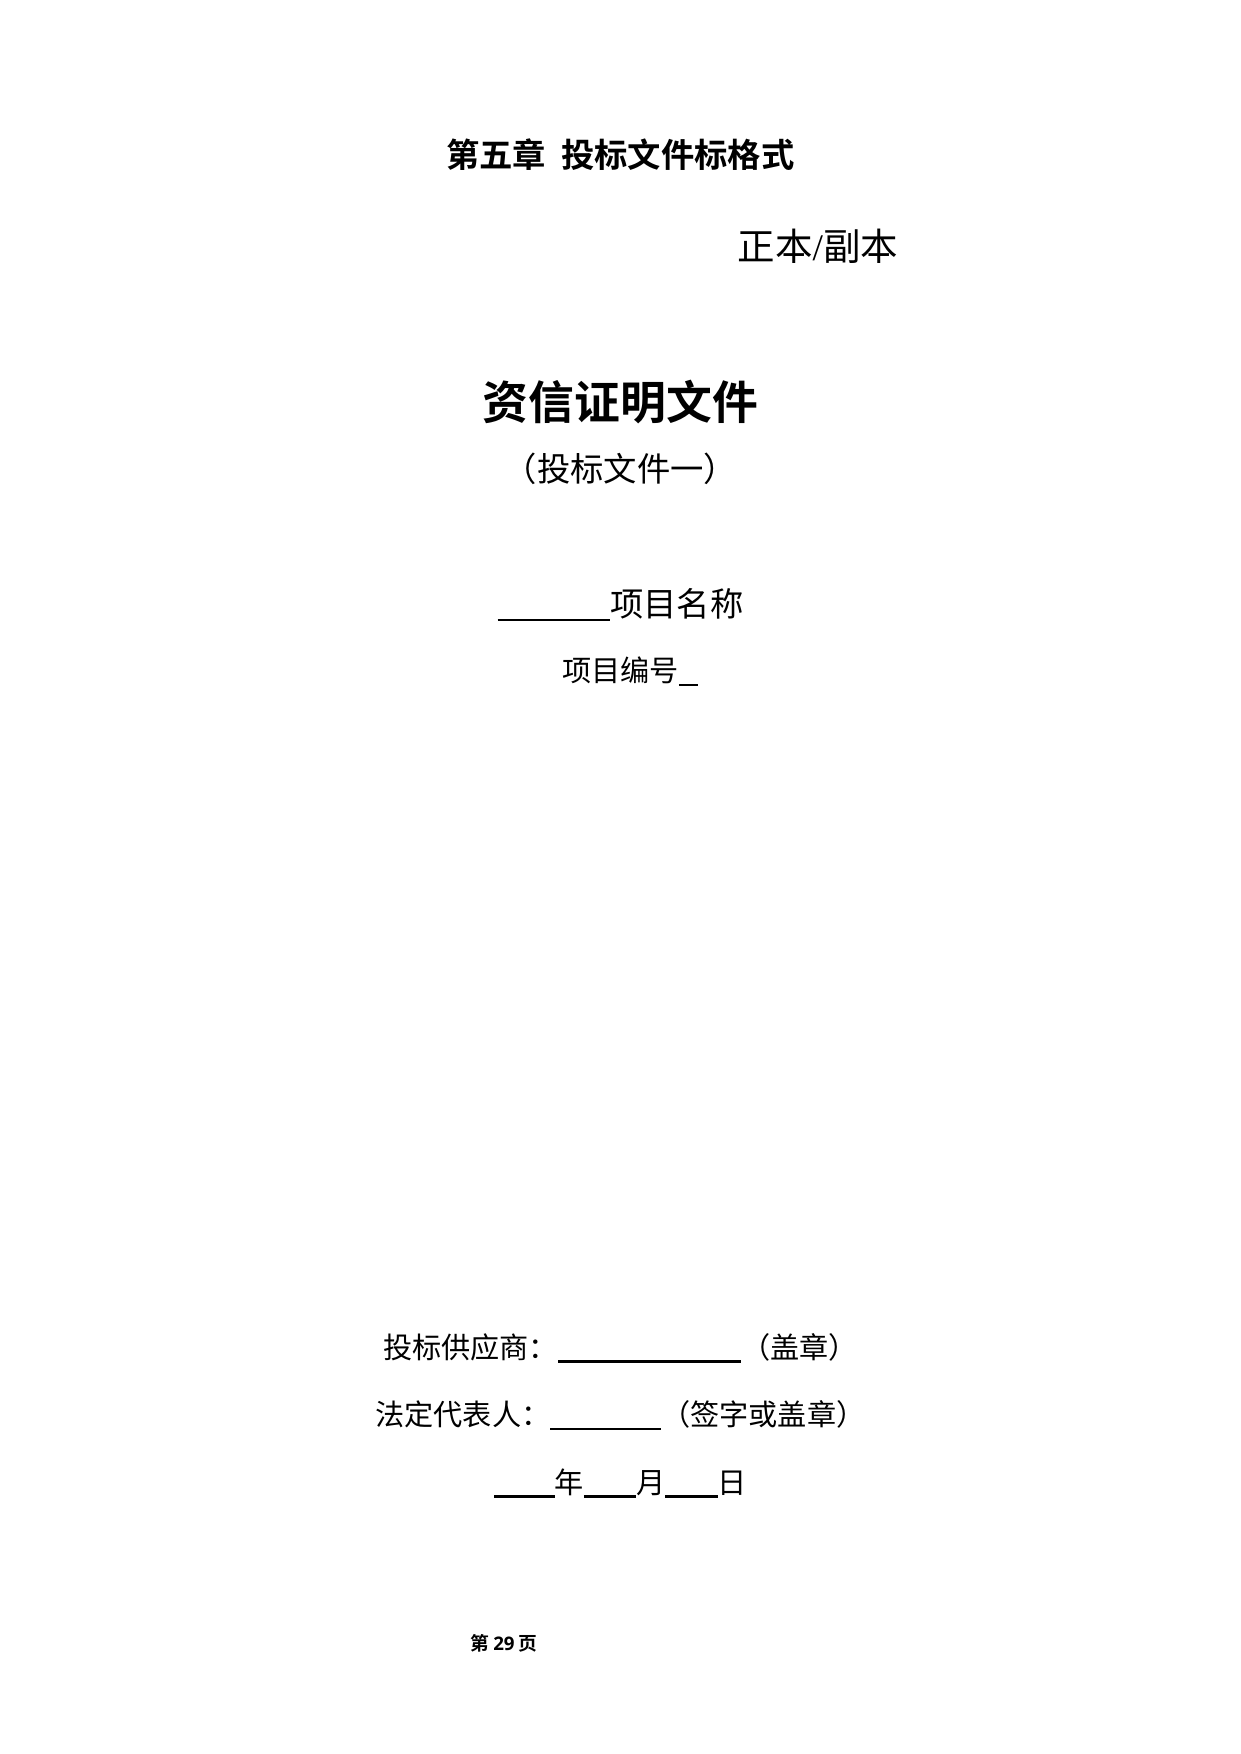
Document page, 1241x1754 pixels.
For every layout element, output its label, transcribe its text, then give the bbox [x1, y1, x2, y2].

text 年 月 日 [148, 1447, 1093, 1514]
text 资信证明文件 [148, 365, 1093, 433]
text 投标供应商： （盖章） [148, 1312, 1093, 1379]
text 第五章 投标文件标格式 [148, 131, 1093, 177]
text 正本/副本 [148, 211, 1093, 278]
text （投标文件一） [148, 433, 1093, 500]
text 项目名称 [148, 568, 1093, 635]
text 法定代表人： （签字或盖章） [148, 1379, 1093, 1447]
text 项目编号 [148, 635, 1093, 703]
